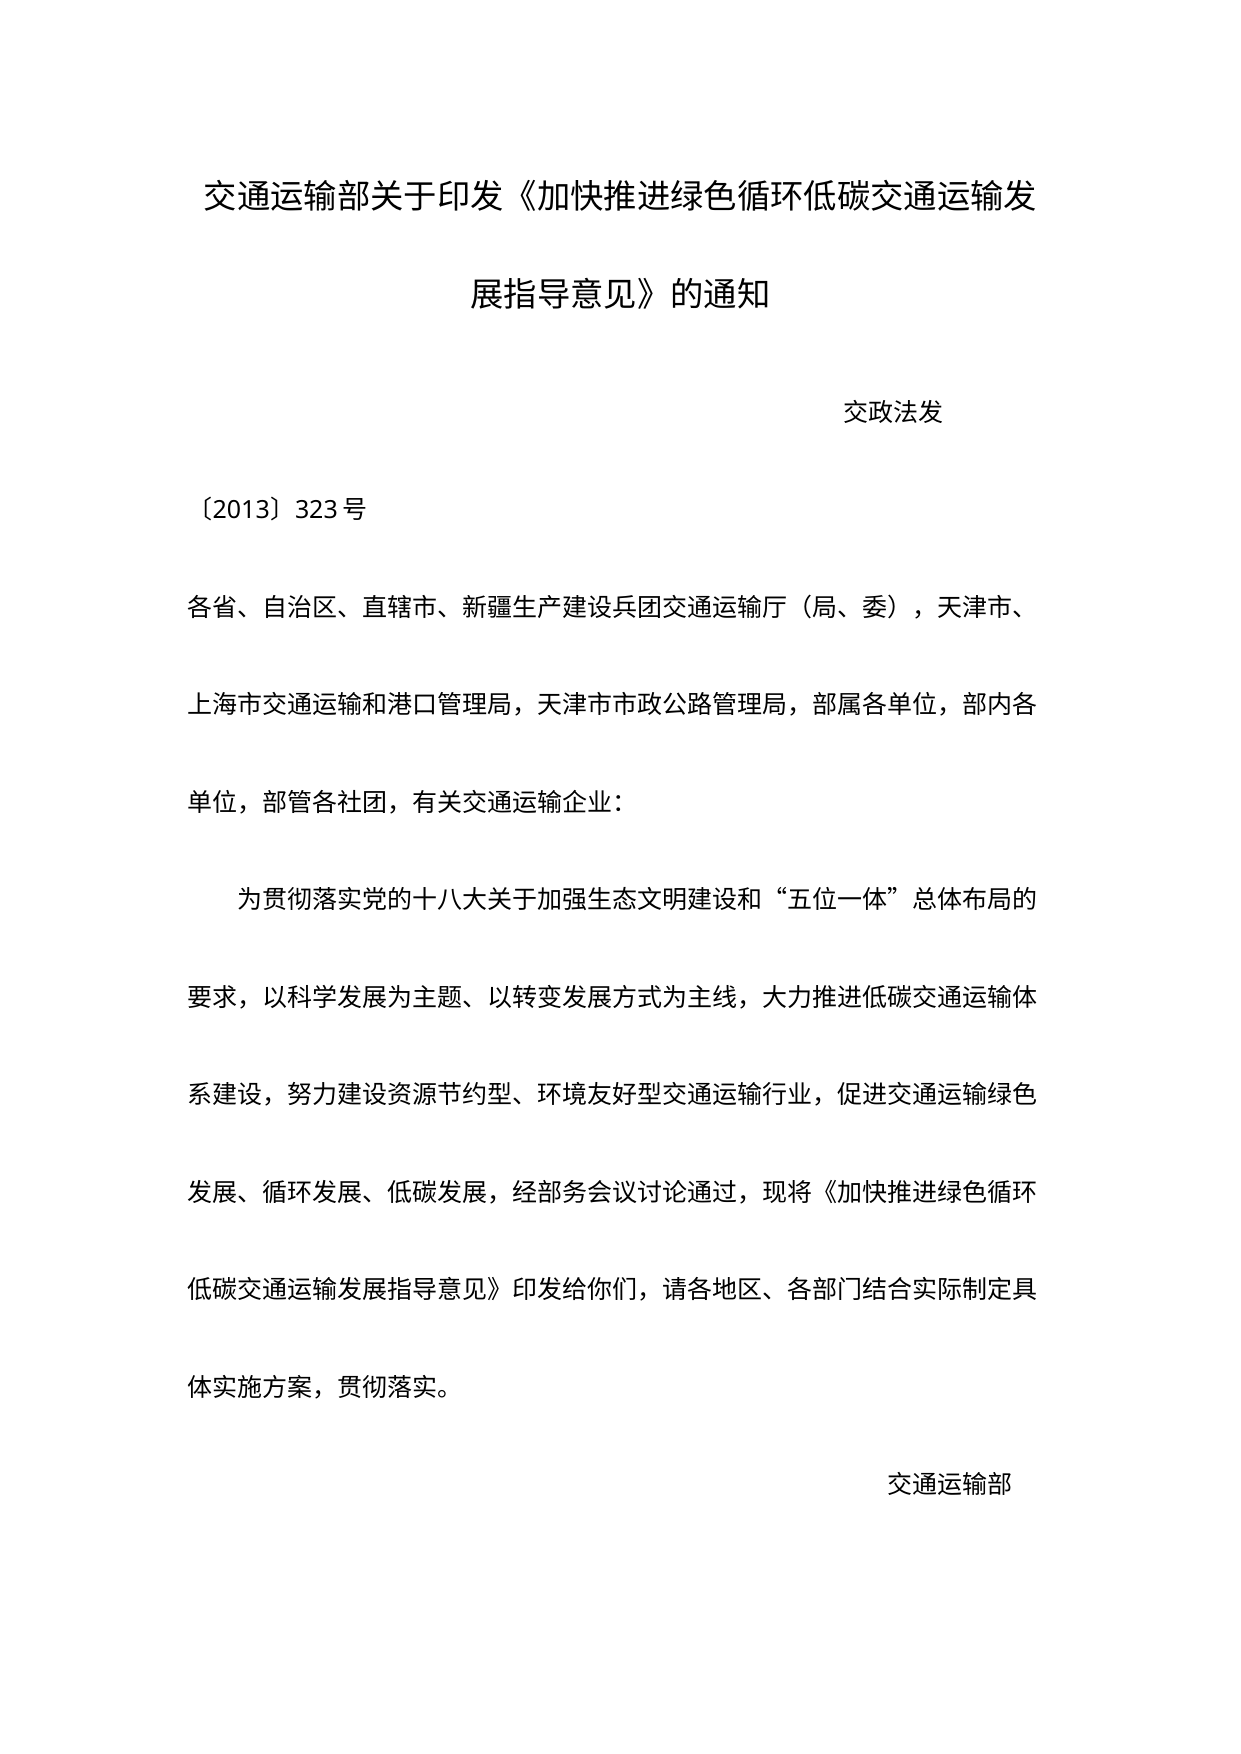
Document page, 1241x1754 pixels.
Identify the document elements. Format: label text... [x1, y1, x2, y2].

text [187, 378, 1053, 1515]
text 交通运输部关于印发《加快推进绿色循环低碳交通运输发展指导意见》的通知 [187, 162, 1053, 324]
